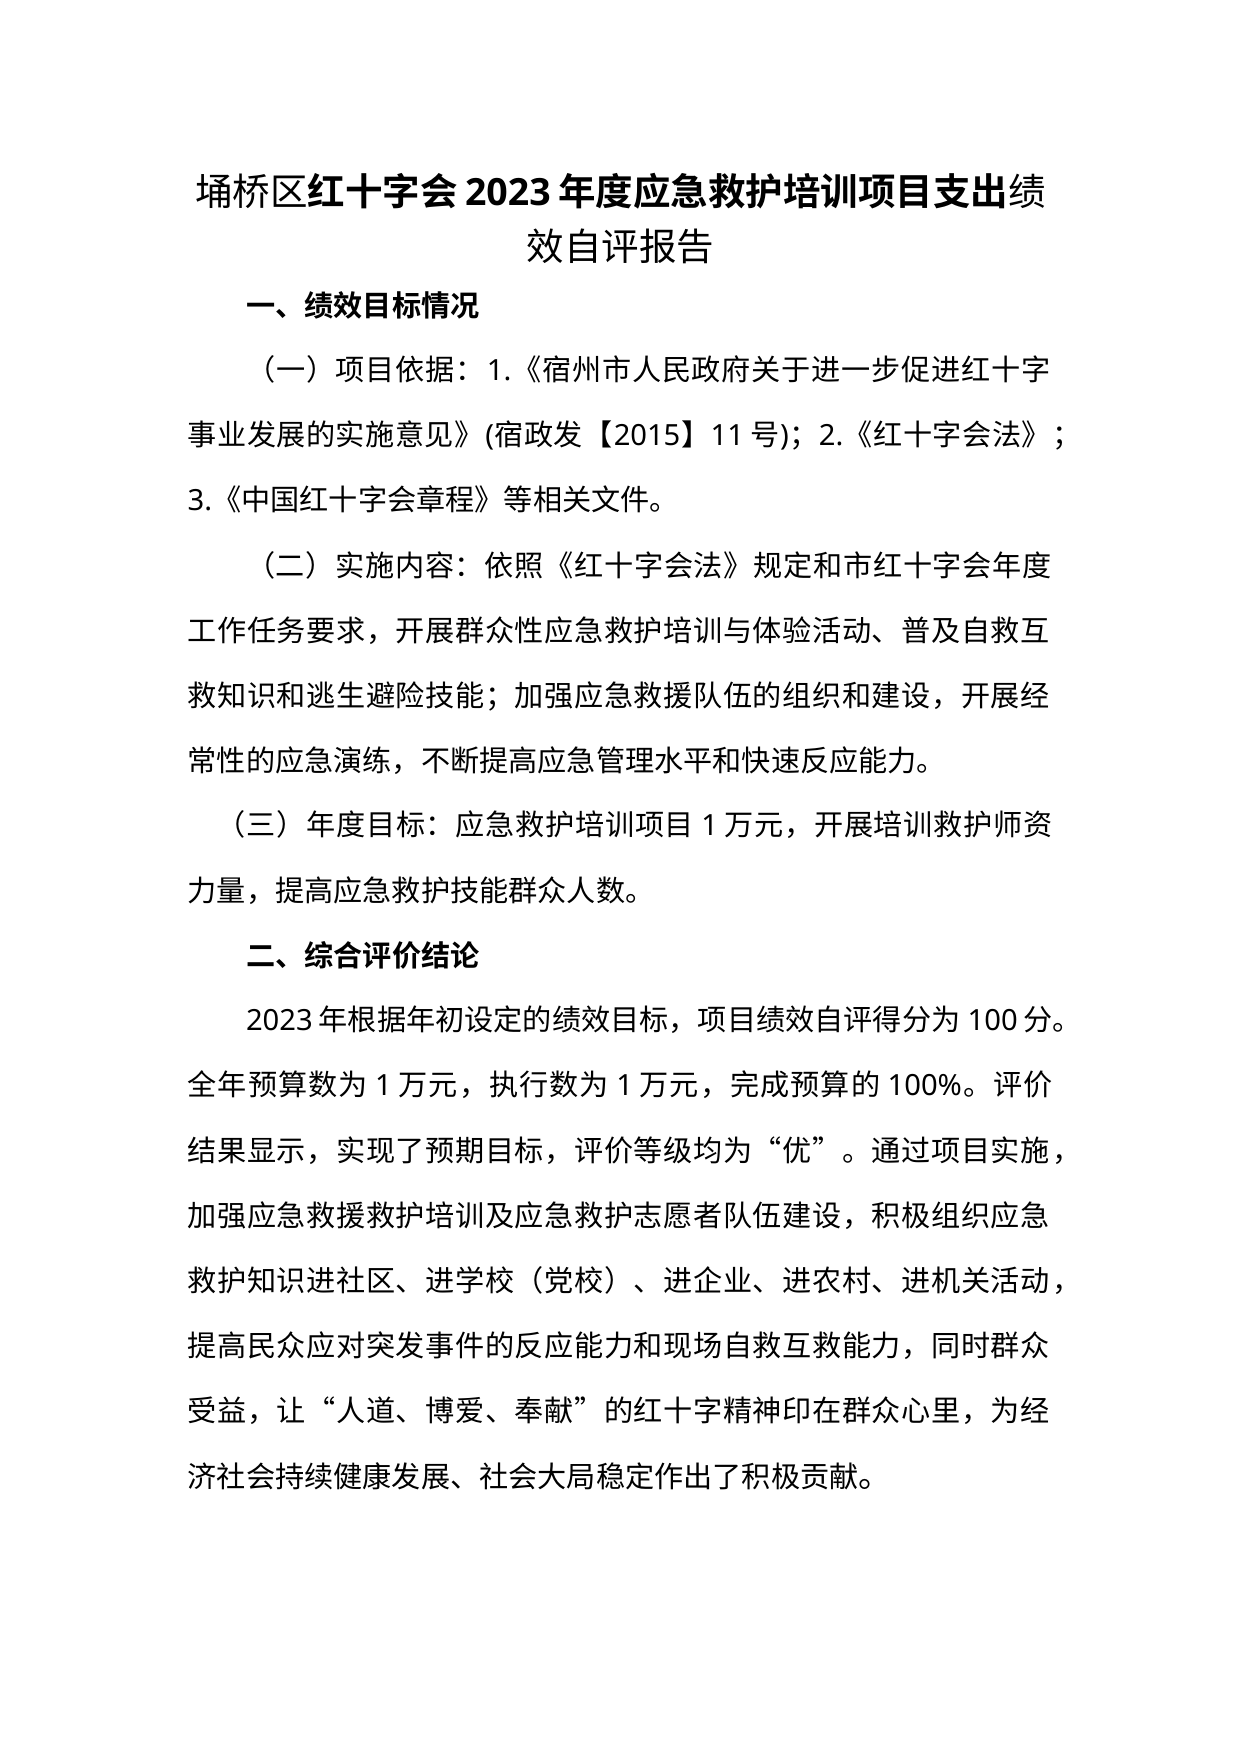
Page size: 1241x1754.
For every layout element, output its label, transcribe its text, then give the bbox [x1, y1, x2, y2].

list （三）年度目标：应急救护培训项目1万元，开展培训救护师资力量，提高应急救护技能群众人数。 [187, 791, 1053, 921]
text 一、绩效目标情况 [187, 271, 1053, 336]
text 2023年根据年初设定的绩效目标，项目绩效自评得分为100分。全年预算数为1万元，执行数为1万元，完成预算的100%。评价结果显示，实现了预期目标，评价等级均为“优”。通过项目实施，加强应急救援救护培训及应急救护志愿者队伍建设，积极组织应急救护知识进社区、进学校（党校）、进企业、进农村、进机关活动，提高民众应对突发事件的反应能力和现场自救互救能力，同时群众受益，让“人道、博爱、奉献”的红十字精神印在群众心里，为经济社会持续健康发展、社会大局稳定作出了积极贡献。 [187, 986, 1053, 1506]
list 二、综合评价结论 [187, 921, 1053, 986]
text （一）项目依据：1.《宿州市人民政府关于进一步促进红十字事业发展的实施意见》(宿政发【2015】11号)；2.《红十字会法》；3.《中国红十字会章程》等相关文件。 [187, 336, 1053, 531]
text 埇桥区红十字会2023年度应急救护培训项目支出绩效自评报告 [187, 162, 1053, 271]
text （二）实施内容：依照《红十字会法》规定和市红十字会年度工作任务要求，开展群众性应急救护培训与体验活动、普及自救互救知识和逃生避险技能；加强应急救援队伍的组织和建设，开展经常性的应急演练，不断提高应急管理水平和快速反应能力。 [187, 531, 1053, 791]
